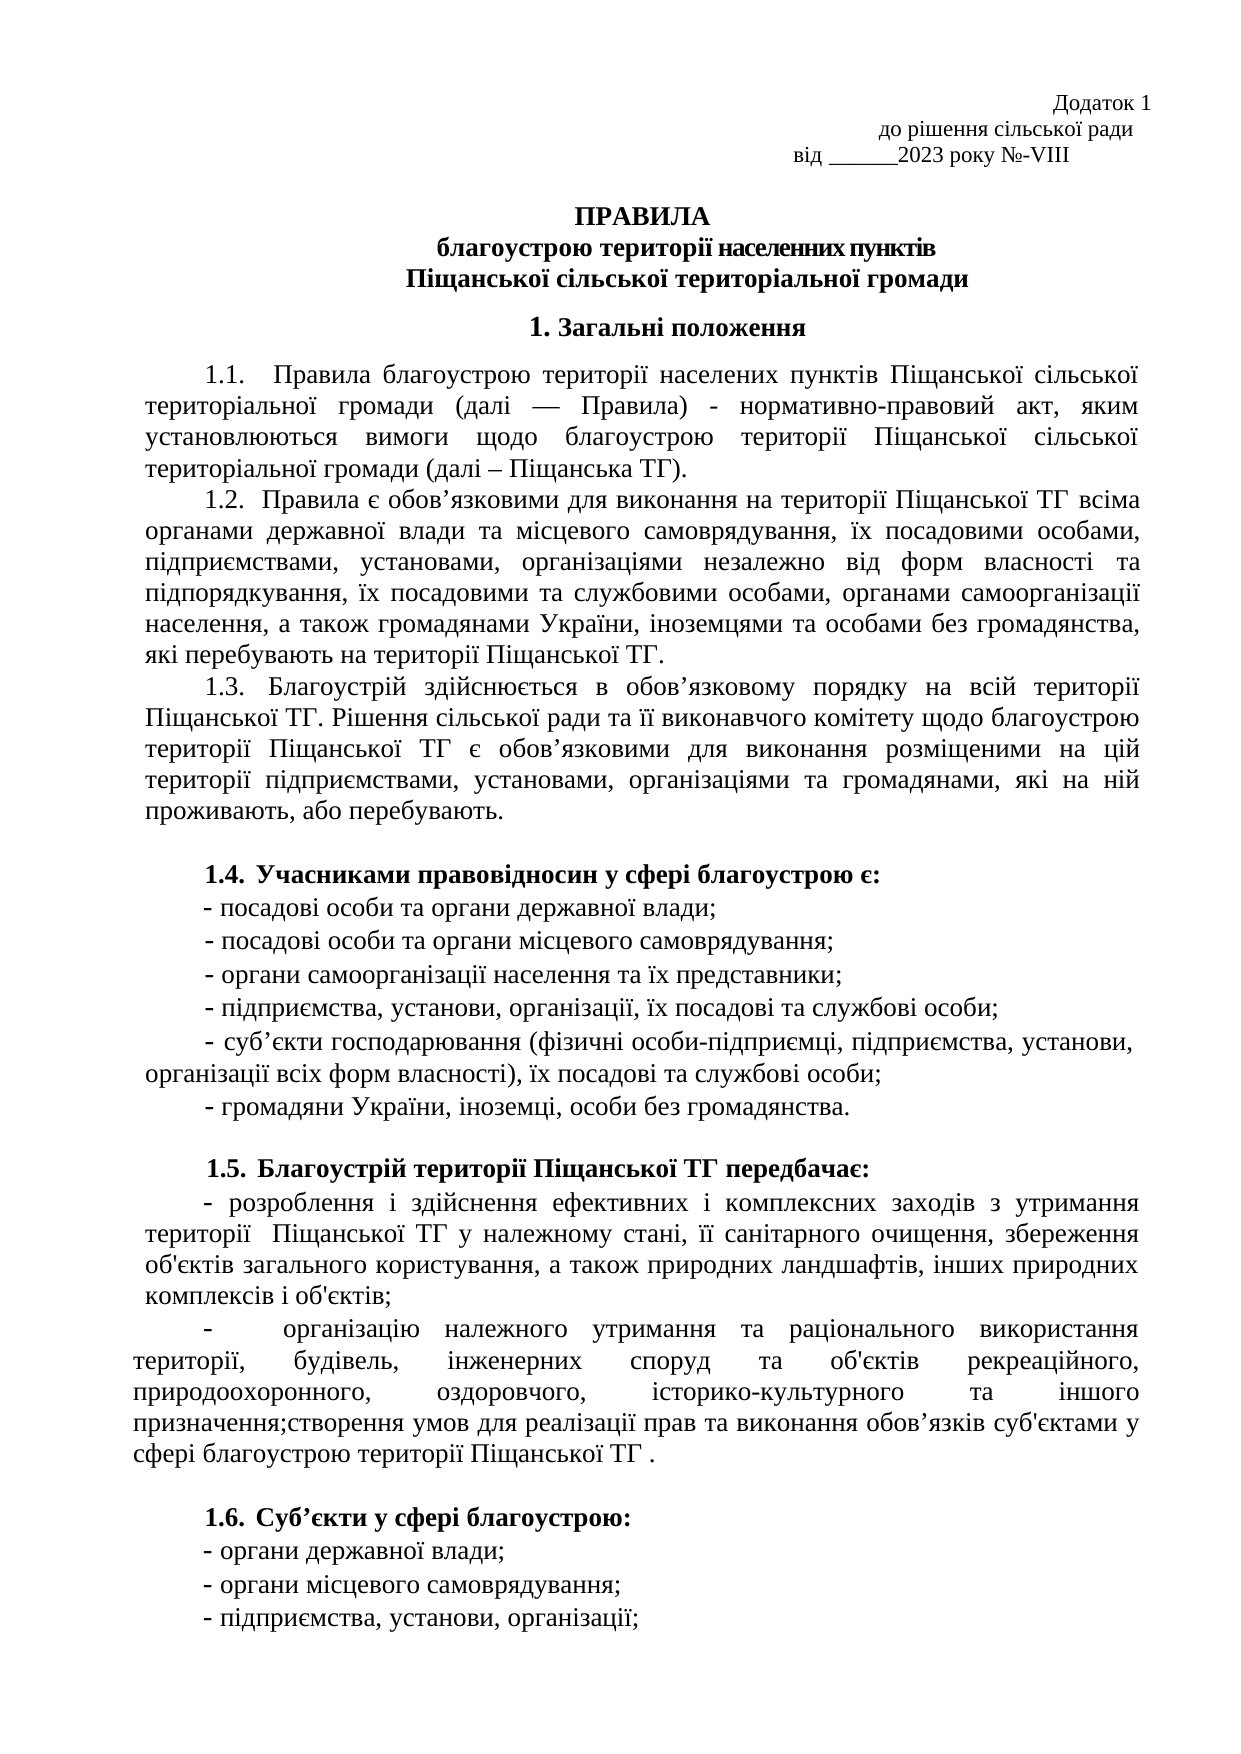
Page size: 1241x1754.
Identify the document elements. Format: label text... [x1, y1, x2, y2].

list громадяни України, іноземці, особи без громадянства. [204, 1088, 1152, 1121]
subtitle Благоустрій території Піщанської ТГ передбачає: [206, 1152, 1152, 1184]
subtitle Додаток 1 [133, 89, 1152, 115]
list Правила благоустрою території населених пунктів Піщанської сільської територіальної громади (далі — Правила) - нормативно-правовий акт, яким установлюються вимоги щодо благоустрою території Піщанської сільської територіальної громади (далі – Піщанська ТГ). [145, 358, 1138, 483]
list підприємства, установи, організації, їх посадові та службові особи; [204, 989, 1152, 1023]
list посадові особи та органи місцевого самоврядування; [204, 922, 1152, 956]
subtitle від ______2023 року №-VIII [145, 141, 1152, 168]
list Правила є обов’язковими для виконання на території Піщанської ТГ всіма органами державної влади та місцевого самоврядування, їх посадовими особами, підприємствами, установами, організаціями незалежно від форм власності та підпорядкування, їх посадовими та службовими особами, органами самоорганізації населення, а також громадянами України, іноземцями та особами без громадянства, які перебувають на території Піщанської ТГ. [145, 483, 1140, 670]
list органи державної влади; [203, 1532, 1152, 1566]
subtitle благоустрою території населенних пунктів [223, 231, 1152, 262]
subtitle Піщанської сільської територіальної громади [223, 262, 1152, 293]
text до рішення сільської ради [827, 115, 1152, 141]
list органи місцевого самоврядування; [203, 1566, 1154, 1599]
list органи самоорганізації населення та їх представники; [204, 956, 1152, 989]
list Загальні положення [528, 309, 1152, 343]
subtitle Учасниками правовідносин у сфері благоустрою є: [204, 858, 1152, 889]
list суб’єкти господарювання (фізичні особи-підприємці, підприємства, установи, організації всіх форм власності), їх посадові та службові особи; [145, 1023, 1139, 1088]
text ПРАВИЛА [133, 200, 1152, 231]
list організацію належного утримання та раціонального використання території, будівель, інженерних споруд та об'єктів рекреаційного, природоохоронного, оздоровчого, історико-культурного та іншого призначення;створення умов для реалізації прав та виконання обов’язків суб'єктами у сфері благоустрою території Піщанської ТГ . [133, 1311, 1139, 1469]
subtitle Суб’єкти у сфері благоустрою: [204, 1501, 1152, 1532]
list Благоустрій здійснюється в обов’язковому порядку на всій території Піщанської ТГ. Рішення сільської ради та її виконавчого комітету щодо благоустрою території Піщанської ТГ є обов’язковими для виконання розміщеними на цій території підприємствами, установами, організаціями та громадянами, які на ній проживають, або перебувають. [145, 670, 1140, 826]
list розроблення і здійснення ефективних і комплексних заходів з утримання території Піщанської ТГ у належному стані, її санітарного очищення, збереження об'єктів загального користування, а також природних ландшафтів, інших природних комплексів і об'єктів; [145, 1184, 1139, 1311]
list посадові особи та органи державної влади; [203, 889, 1152, 922]
list підприємства, установи, організації; [203, 1599, 1152, 1633]
